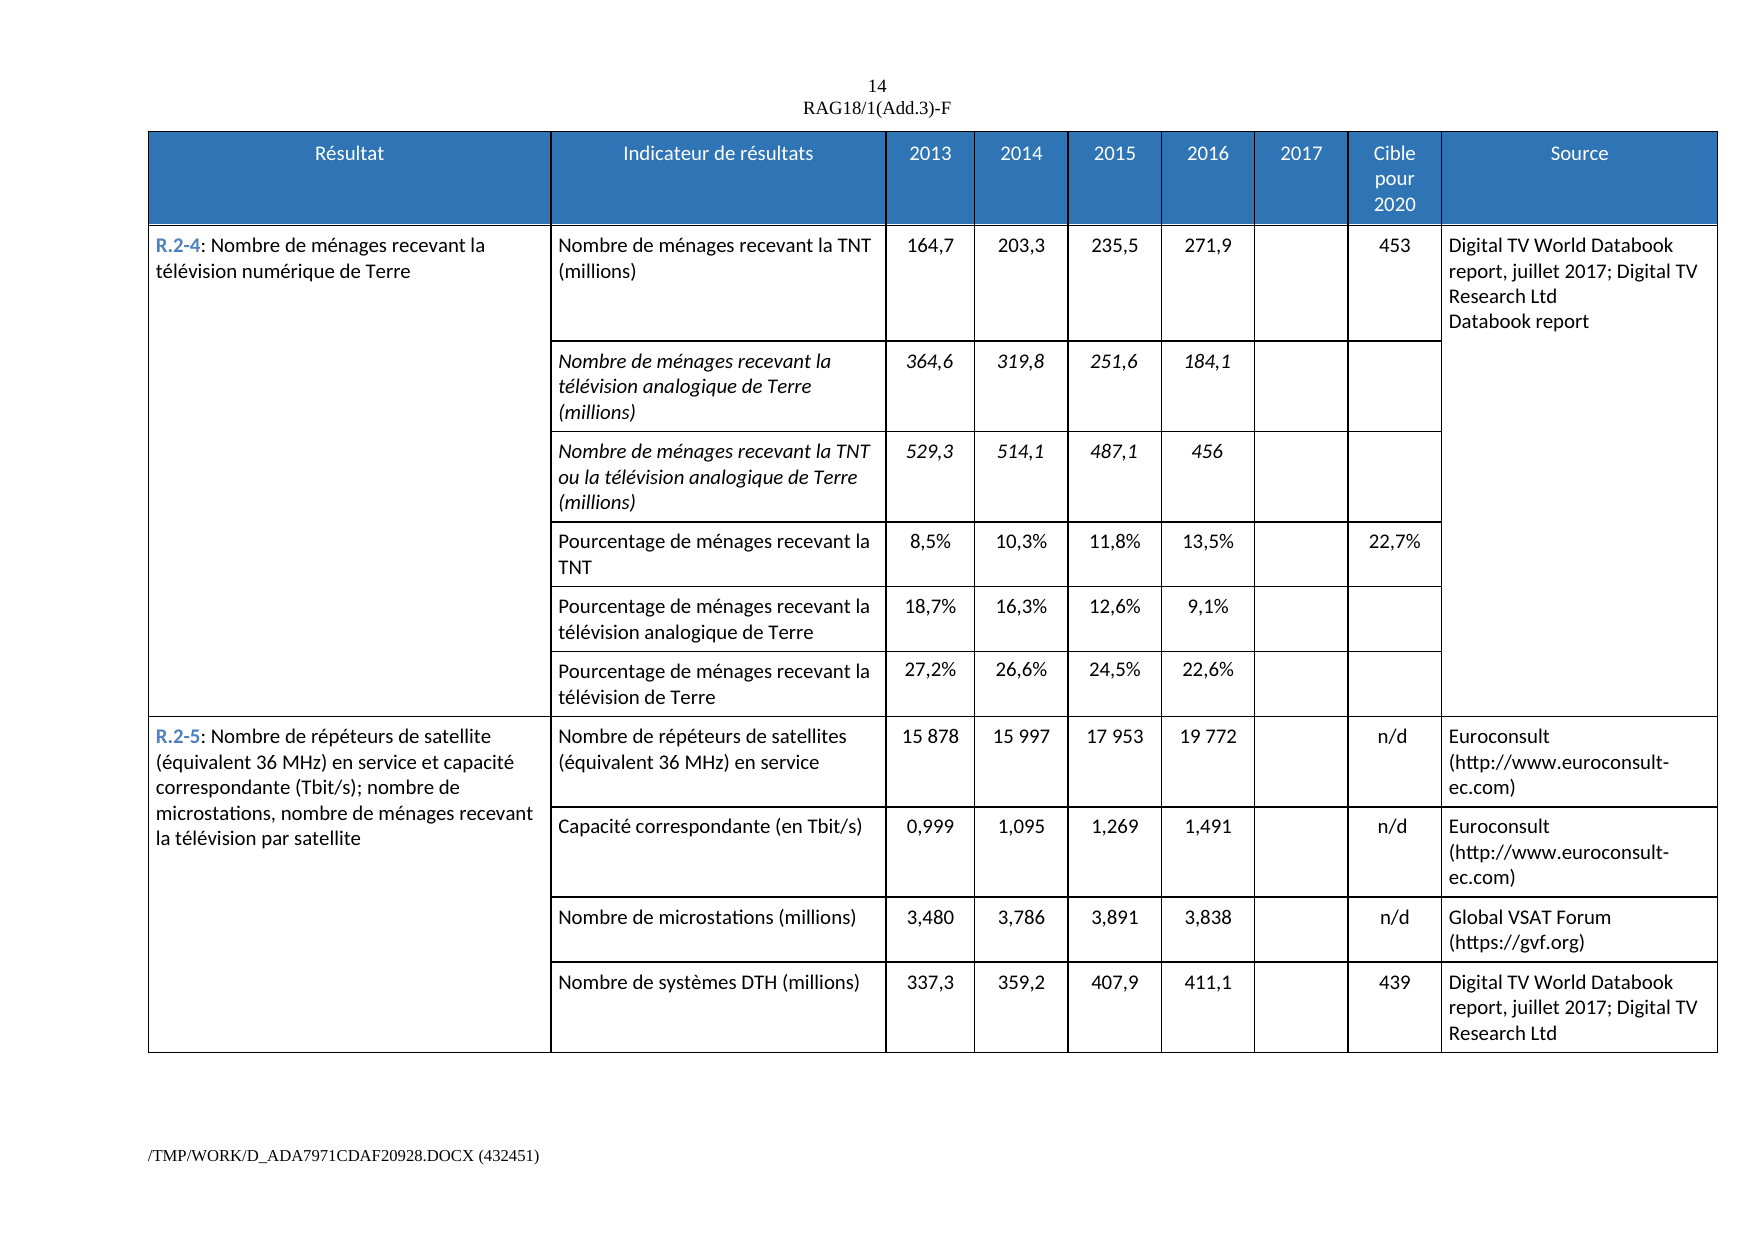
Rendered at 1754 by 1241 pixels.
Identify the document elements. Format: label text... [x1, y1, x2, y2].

table_cell [1255, 717, 1347, 806]
table_cell Pourcentage de ménages recevant la télévision analogique de Terre [552, 587, 885, 651]
table_cell [1255, 808, 1347, 896]
table_cell n/d [1349, 898, 1441, 961]
table_cell 10,3% [975, 523, 1067, 586]
table_cell 8,5% [887, 523, 974, 586]
table_cell Nombre de ménages recevant la TNT ou la télévision analogique de Terre (millions) [552, 432, 885, 521]
table_header 2013 [887, 132, 974, 224]
table_cell n/d [1349, 808, 1441, 896]
table_cell Nombre de ménages recevant la télévision analogique de Terre (millions) [552, 342, 885, 431]
table_cell 24,5% [1069, 652, 1161, 716]
table_cell 3,838 [1162, 898, 1254, 961]
table_cell [1349, 587, 1441, 651]
table_cell Euroconsult (http://www.euroconsult-ec.com) [1442, 717, 1717, 806]
table_cell 359,2 [975, 963, 1067, 1051]
table_cell 15 878 [887, 717, 974, 806]
table_cell Nombre de répéteurs de satellites (équivalent 36 MHz) en service [552, 717, 885, 806]
table_header Cible pour 2020 [1349, 132, 1441, 224]
table_cell Digital TV World Databook report, juillet 2017; Digital TV Research Ltd [1442, 963, 1717, 1051]
table_cell 3,891 [1069, 898, 1161, 961]
table_cell 16,3% [975, 587, 1067, 651]
table_cell 3,480 [887, 898, 974, 961]
table_cell [1349, 652, 1441, 716]
table_cell 251,6 [1069, 342, 1161, 431]
table_cell 18,7% [887, 587, 974, 651]
table_cell Pourcentage de ménages recevant la télévision de Terre [552, 652, 885, 716]
table_cell 529,3 [887, 432, 974, 521]
table_cell 13,5% [1162, 523, 1254, 586]
table_cell R.2-4: Nombre de ménages recevant la télévision numérique de Terre [149, 226, 550, 716]
table_cell [1255, 898, 1347, 961]
table_cell 487,1 [1069, 432, 1161, 521]
table_cell 3,786 [975, 898, 1067, 961]
table_cell 439 [1349, 963, 1441, 1051]
table_cell 19 772 [1162, 717, 1254, 806]
table_cell Pourcentage de ménages recevant la TNT [552, 523, 885, 586]
table_cell 22,6% [1162, 652, 1254, 716]
table_cell 15 997 [975, 717, 1067, 806]
table_cell 514,1 [975, 432, 1067, 521]
table_header 2016 [1162, 132, 1254, 224]
table_header Résultat [149, 132, 550, 224]
table_cell [1255, 523, 1347, 586]
table_cell 1,095 [975, 808, 1067, 896]
table_cell 1,491 [1162, 808, 1254, 896]
table_cell [1255, 432, 1347, 521]
table_cell Nombre de systèmes DTH (millions) [552, 963, 885, 1051]
table_header 2015 [1069, 132, 1161, 224]
table_cell 453 [1349, 226, 1441, 340]
table_cell Global VSAT Forum (https://gvf.org) [1442, 898, 1717, 961]
table_cell n/d [1349, 717, 1441, 806]
table_cell [1255, 342, 1347, 431]
table_cell [1255, 652, 1347, 716]
table_cell 0,999 [887, 808, 974, 896]
table_header 2014 [975, 132, 1067, 224]
table_cell 407,9 [1069, 963, 1161, 1051]
table_cell 319,8 [975, 342, 1067, 431]
table_cell 456 [1162, 432, 1254, 521]
table_header 2017 [1255, 132, 1347, 224]
table_cell 26,6% [975, 652, 1067, 716]
table_cell Nombre de microstations (millions) [552, 898, 885, 961]
table_cell Nombre de ménages recevant la TNT (millions) [552, 226, 885, 340]
table_cell 9,1% [1162, 587, 1254, 651]
table_cell 203,3 [975, 226, 1067, 340]
table_header Source [1442, 132, 1717, 224]
table_cell 1,269 [1069, 808, 1161, 896]
table_cell Euroconsult (http://www.euroconsult-ec.com) [1442, 808, 1717, 896]
table_cell 184,1 [1162, 342, 1254, 431]
table_cell Digital TV World Databook report, juillet 2017; Digital TV Research Ltd Databook report [1442, 226, 1717, 340]
table_cell [1442, 340, 1717, 716]
table_cell 411,1 [1162, 963, 1254, 1051]
table_cell 12,6% [1069, 587, 1161, 651]
table_cell 364,6 [887, 342, 974, 431]
table_cell [1349, 432, 1441, 521]
table_cell 17 953 [1069, 717, 1161, 806]
table_cell 271,9 [1162, 226, 1254, 340]
table_cell 22,7% [1349, 523, 1441, 586]
table_cell 164,7 [887, 226, 974, 340]
table_cell Capacité correspondante (en Tbit/s) [552, 808, 885, 896]
table_header Indicateur de résultats [552, 132, 885, 224]
table_cell R.2-5: Nombre de répéteurs de satellite (équivalent 36 MHz) en service et capacité correspondante (Tbit/s); nombre de microstations, nombre de ménages recevant la télévision par satellite [149, 717, 550, 1051]
table_cell [1255, 963, 1347, 1051]
table_cell 235,5 [1069, 226, 1161, 340]
table_cell [1255, 226, 1347, 340]
table_cell 11,8% [1069, 523, 1161, 586]
table_cell 337,3 [887, 963, 974, 1051]
table_cell [1255, 587, 1347, 651]
table_cell [1349, 342, 1441, 431]
table_cell 27,2% [887, 652, 974, 716]
